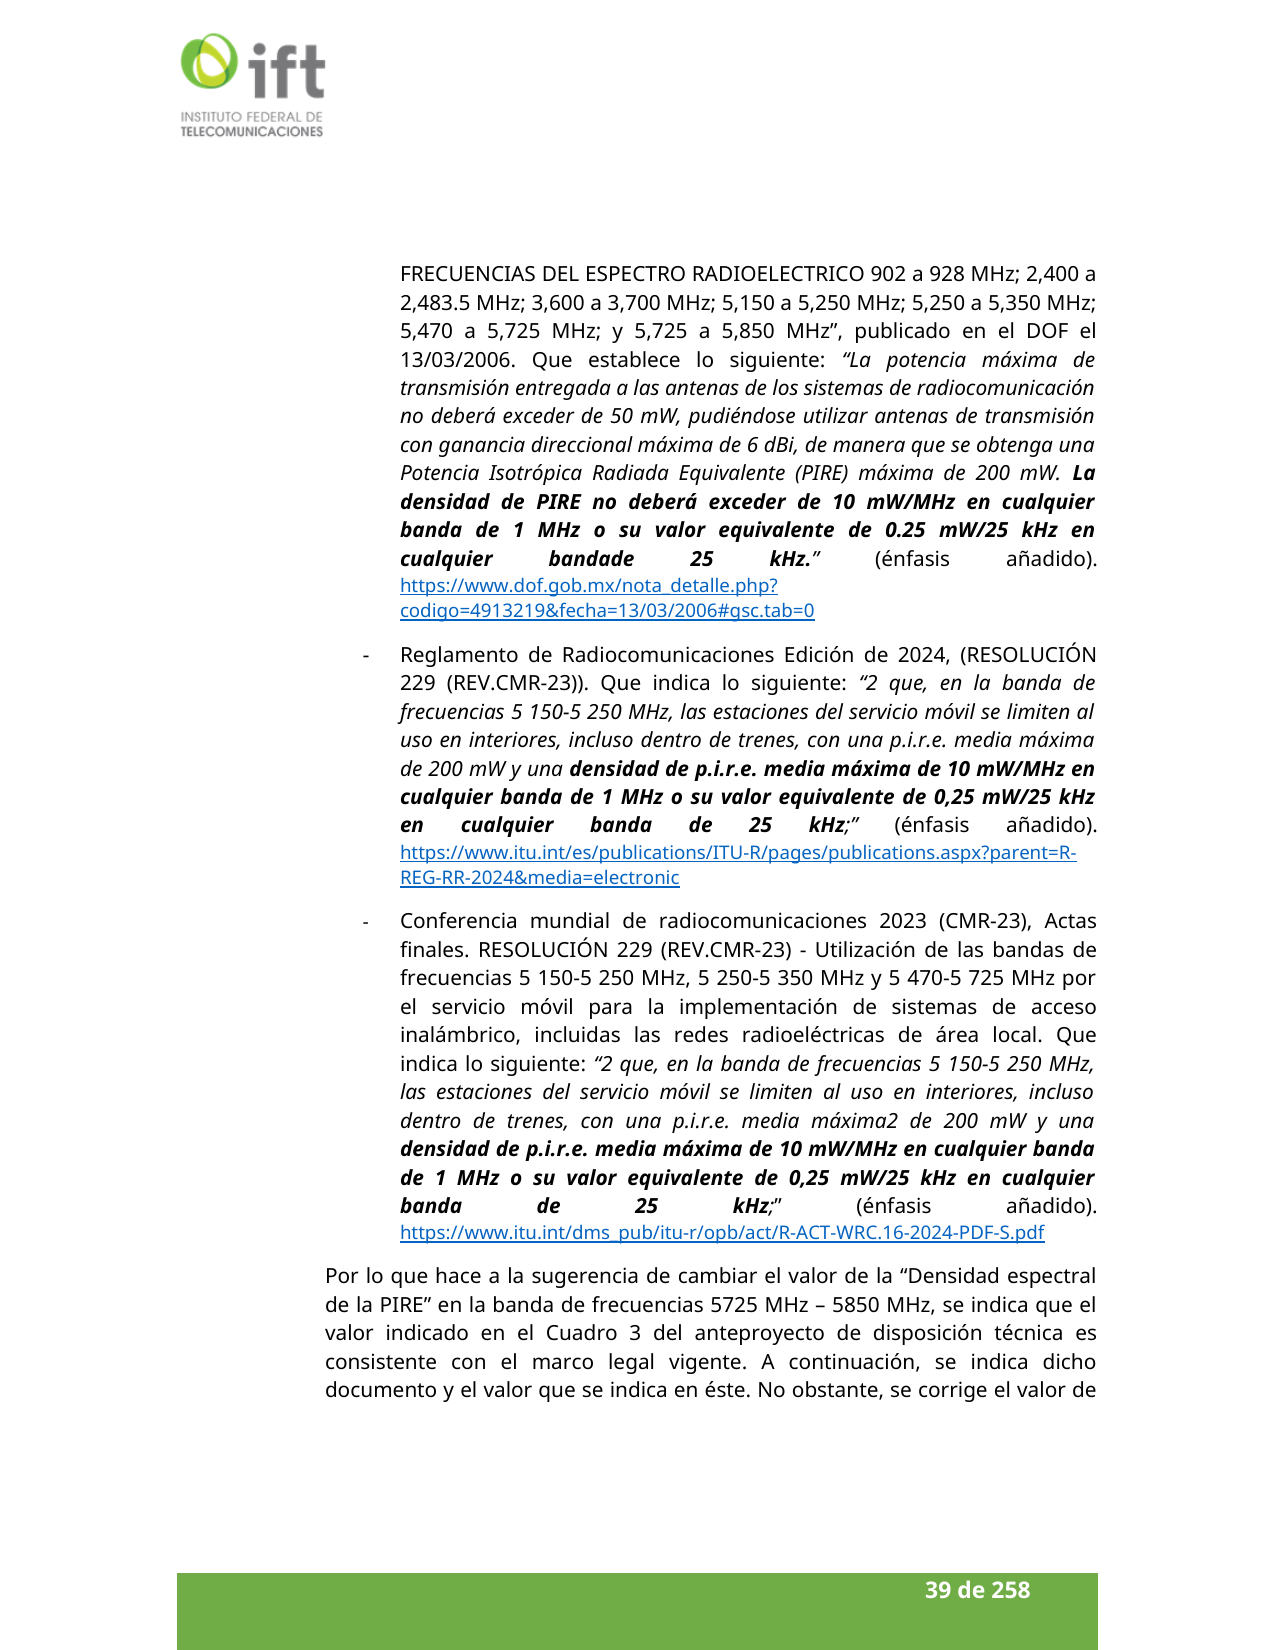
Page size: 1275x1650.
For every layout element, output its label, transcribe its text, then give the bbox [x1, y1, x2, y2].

list Conferencia mundial de radiocomunicaciones 2023 (CMR-23), Actas finales. RESOLUCIÓN 229 (REV.CMR-23) - Utilización de las bandas de frecuencias 5 150-5 250 MHz, 5 250-5 350 MHz y 5 470-5 725 MHz por el servicio móvil para la implementación de sistemas de acceso inalámbrico, incluidas las redes radioeléctricas de área local. Que indica lo siguiente: “2 que, en la banda de frecuencias 5 150-5 250 MHz, las estaciones del servicio móvil se limiten al uso en interiores, incluso dentro de trenes, con una p.i.r.e. media máxima2 de 200 mW y una densidad de p.i.r.e. media máxima de 10 mW/MHz en cualquier banda de 1 MHz o su valor equivalente de 0,25 mW/25 kHz en cualquier banda de 25 kHz;” (énfasis añadido). https://www.itu.int/dms_pub/itu-r/opb/act/R-ACT-WRC.16-2024-PDF-S.pdf [362, 907, 1098, 1245]
list Reglamento de Radiocomunicaciones Edición de 2024, (RESOLUCIÓN 229 (REV.CMR-23)). Que indica lo siguiente: “2 que, en la banda de frecuencias 5 150-5 250 MHz, las estaciones del servicio móvil se limiten al uso en interiores, incluso dentro de trenes, con una p.i.r.e. media máxima de 200 mW y una densidad de p.i.r.e. media máxima de 10 mW/MHz en cualquier banda de 1 MHz o su valor equivalente de 0,25 mW/25 kHz en cualquier banda de 25 kHz;” (énfasis añadido). https://www.itu.int/es/publications/ITU-R/pages/publications.aspx?parent=R-REG-RR-2024&media=electronic [362, 640, 1098, 890]
picture [177, 27, 334, 145]
